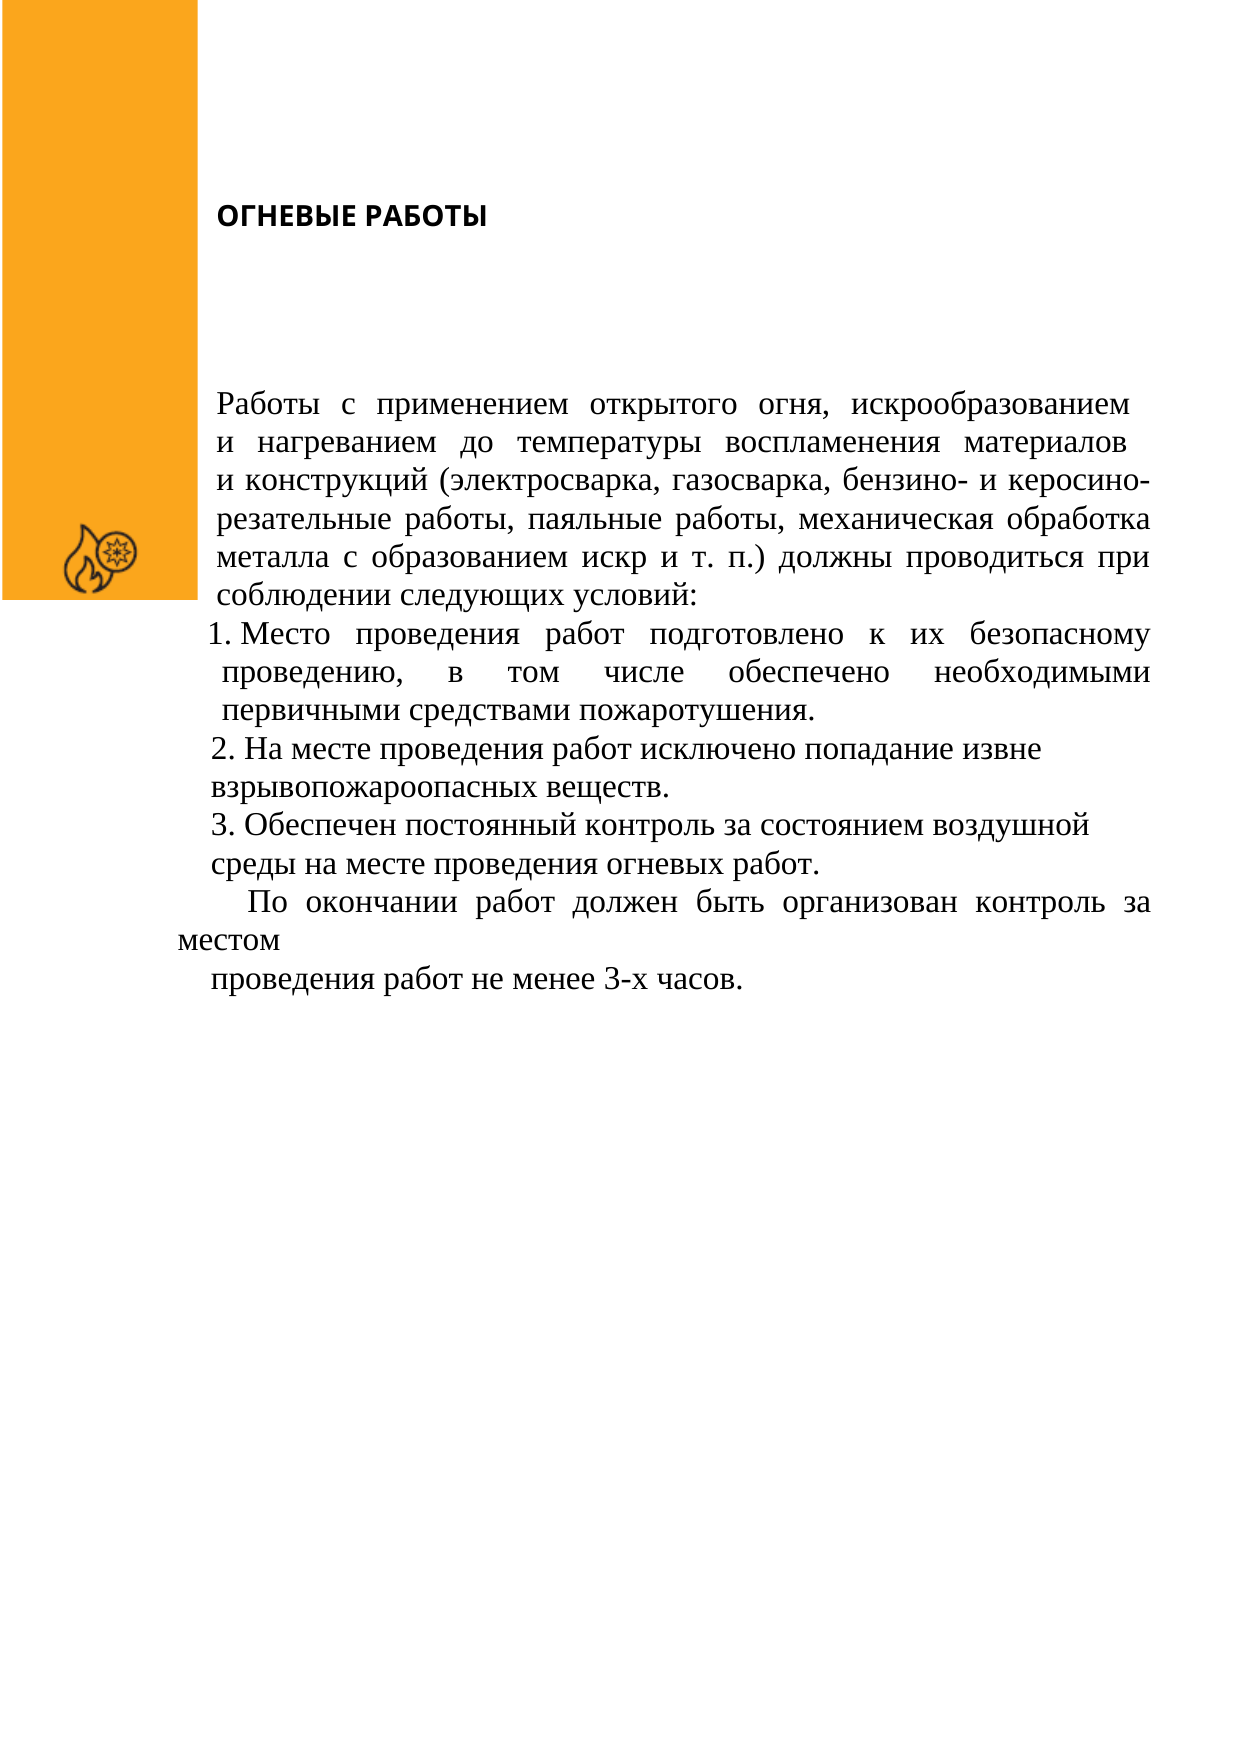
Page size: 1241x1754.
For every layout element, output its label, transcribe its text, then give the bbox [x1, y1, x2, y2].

text ОГНЕВЫЕ РАБОТЫ [198, 195, 1152, 234]
text взрывопожароопасных веществ. [177, 766, 1152, 805]
text 1. Место проведения работ подготовлено к их безопасному проведению, в том числе обеспечено необходимыми первичными средствами пожаротушения. [207, 613, 1152, 728]
text Работы с применением открытого огня, искрообразованием и нагреванием до температуры воспламенения материалов и конструкций (электросварка, газосварка, бензино- и керосино-резательные работы, паяльные работы, механическая обработка металла с образованием искр и т. п.) должны проводиться при соблюдении следующих условий: [177, 383, 1152, 613]
text По окончании работ должен быть организован контроль за местом [177, 881, 1152, 958]
picture [2, 0, 198, 600]
text 3. Обеспечен постоянный контроль за состоянием воздушной [177, 805, 1152, 843]
text проведения работ не менее 3-х часов. [177, 958, 1152, 996]
text среды на месте проведения огневых работ. [177, 843, 1152, 881]
text 2. На месте проведения работ исключено попадание извне [177, 728, 1152, 766]
